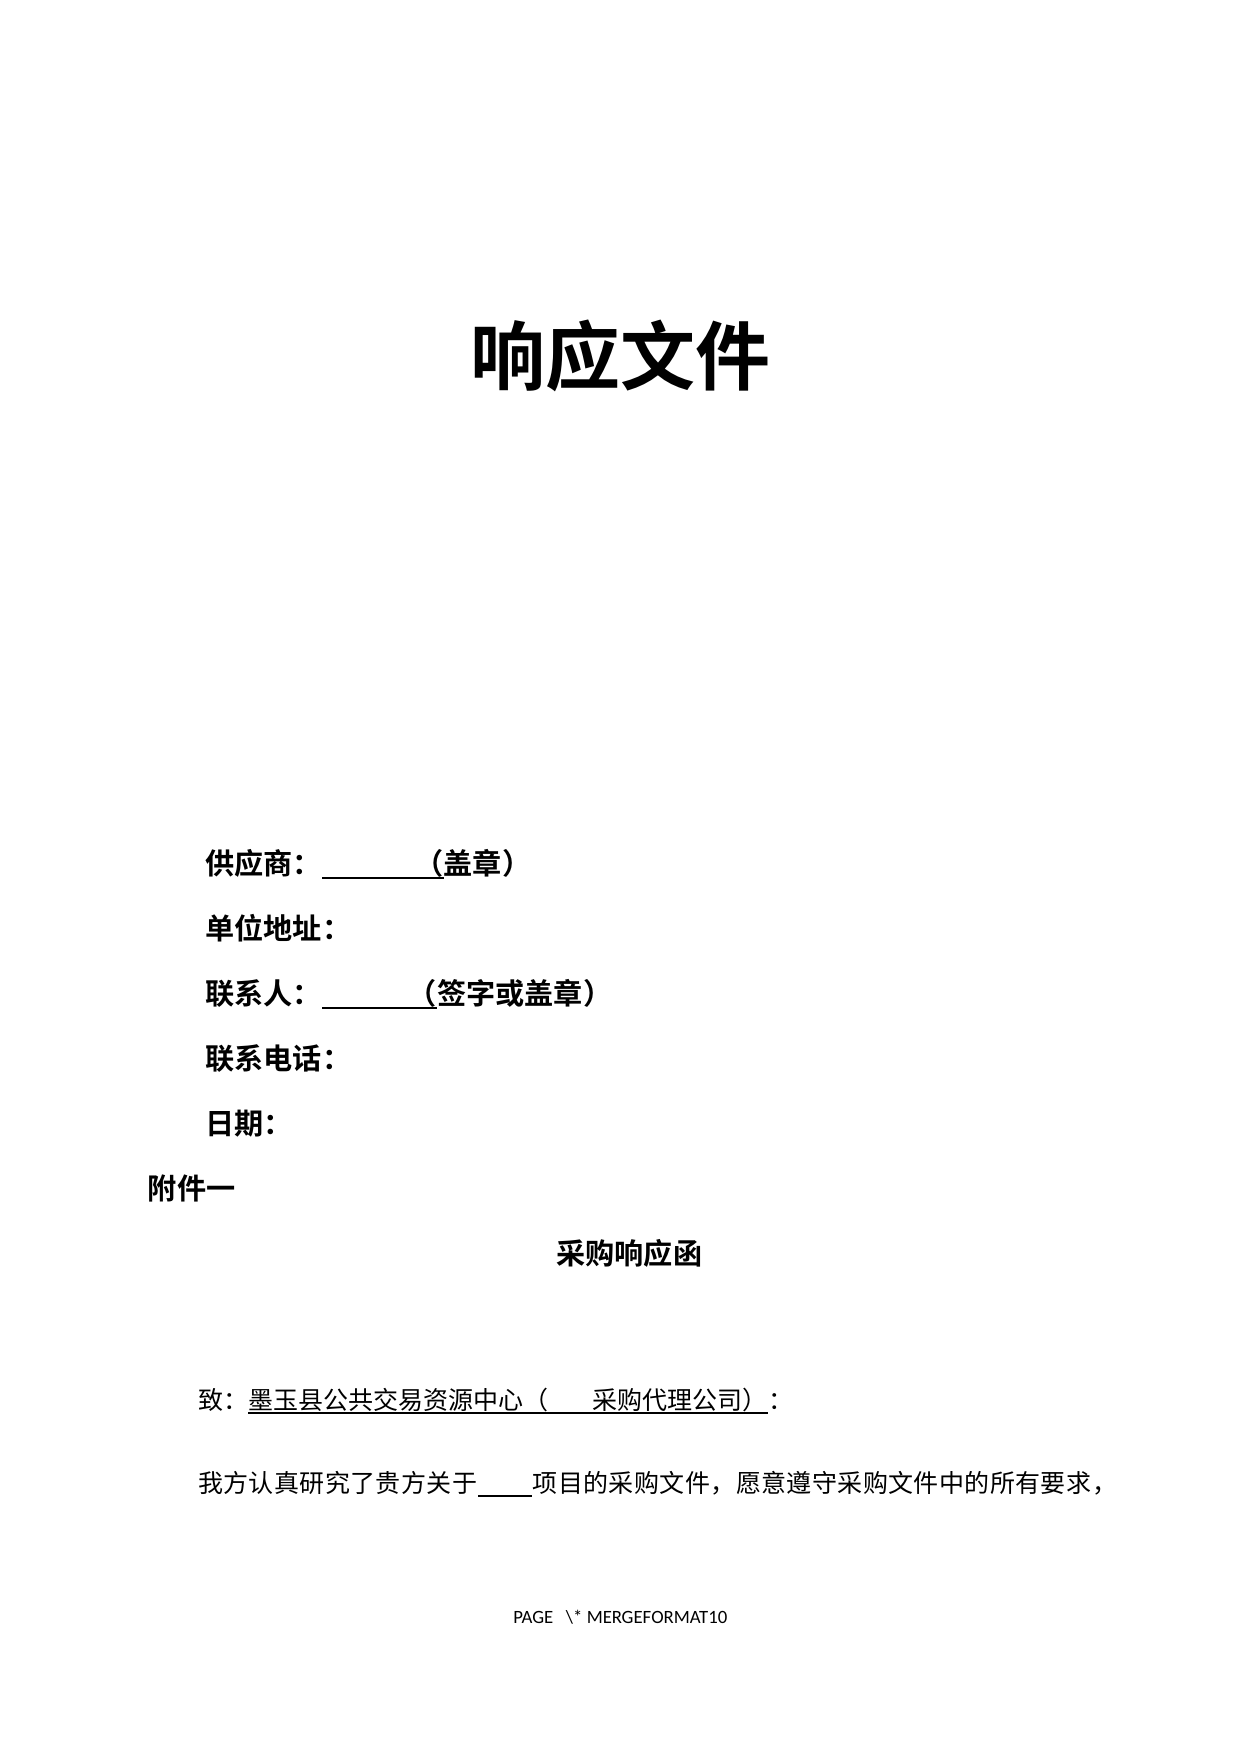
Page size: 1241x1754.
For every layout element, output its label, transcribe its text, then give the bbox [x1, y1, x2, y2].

text 响应文件 [148, 287, 1093, 417]
text 联系电话： [148, 1024, 1093, 1089]
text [148, 1449, 1092, 1514]
text 致：墨玉县公共交易资源中心（ 采购代理公司）： [148, 1366, 1092, 1431]
text 采购响应函 [148, 1219, 1092, 1284]
text 附件一 [148, 1154, 1093, 1219]
text 单位地址： [148, 894, 1093, 959]
text 联系人： （签字或盖章） [148, 959, 1093, 1024]
text 日期： [148, 1089, 1093, 1154]
text 供应商： （盖章） [148, 829, 1093, 894]
